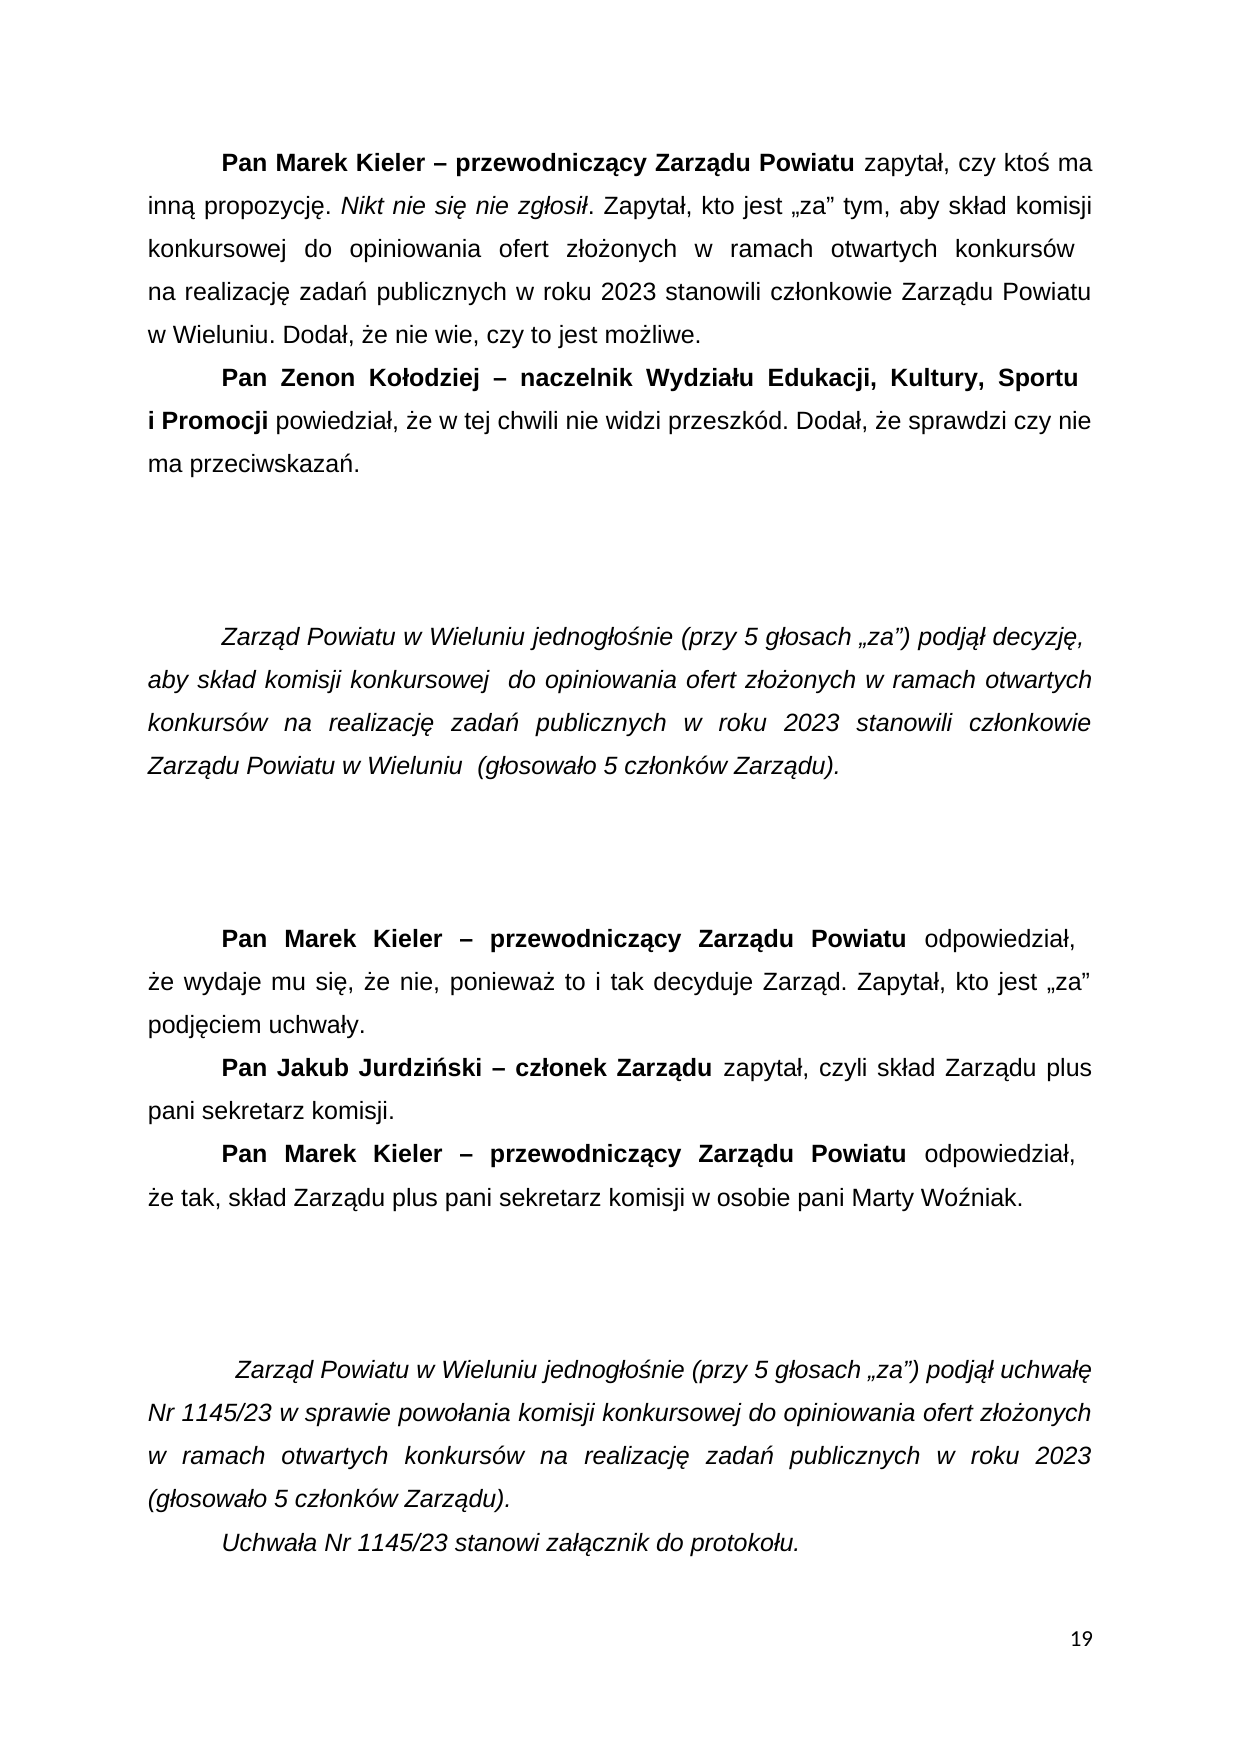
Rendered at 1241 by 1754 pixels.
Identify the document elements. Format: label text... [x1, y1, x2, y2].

text Zarząd Powiatu w Wieluniu jednogłośnie (przy 5 głosach „za”) podjął decyzję, aby skład komisji konkursowej do opiniowania ofert złożonych w ramach otwartych konkursów na realizację zadań publicznych w roku 2023 stanowili członkowie Zarządu Powiatu w Wieluniu (głosowało 5 członków Zarządu). [148, 622, 1093, 780]
text Pan Marek Kieler – przewodniczący Zarządu Powiatu odpowiedział, że tak, skład Zarządu plus pani sekretarz komisji w osobie pani Marty Woźniak. [148, 1139, 1093, 1211]
text Pan Jakub Jurdziński – członek Zarządu zapytał, czyli skład Zarządu plus pani sekretarz komisji. [148, 1053, 1093, 1125]
text Pan Marek Kieler – przewodniczący Zarządu Powiatu odpowiedział, że wydaje mu się, że nie, ponieważ to i tak decyduje Zarząd. Zapytał, kto jest „za” podjęciem uchwały. [148, 924, 1093, 1039]
text Pan Marek Kieler – przewodniczący Zarządu Powiatu zapytał, czy ktoś ma inną propozycję. Nikt nie się nie zgłosił. Zapytał, kto jest „za” tym, aby skład komisji konkursowej do opiniowania ofert złożonych w ramach otwartych konkursów na realizację zadań publicznych w roku 2023 stanowili członkowie Zarządu Powiatu w Wieluniu. Dodał, że nie wie, czy to jest możliwe. [148, 148, 1093, 349]
text Zarząd Powiatu w Wieluniu jednogłośnie (przy 5 głosach „za”) podjął uchwałę Nr 1145/23 w sprawie powołania komisji konkursowej do opiniowania ofert złożonych w ramach otwartych konkursów na realizację zadań publicznych w roku 2023 (głosowało 5 członków Zarządu). Uchwała Nr 1145/23 stanowi załącznik do protokołu. [148, 1355, 1093, 1556]
text Pan Zenon Kołodziej – naczelnik Wydziału Edukacji, Kultury, Sportu i Promocji powiedział, że w tej chwili nie widzi przeszkód. Dodał, że sprawdzi czy nie ma przeciwskazań. [148, 363, 1093, 478]
